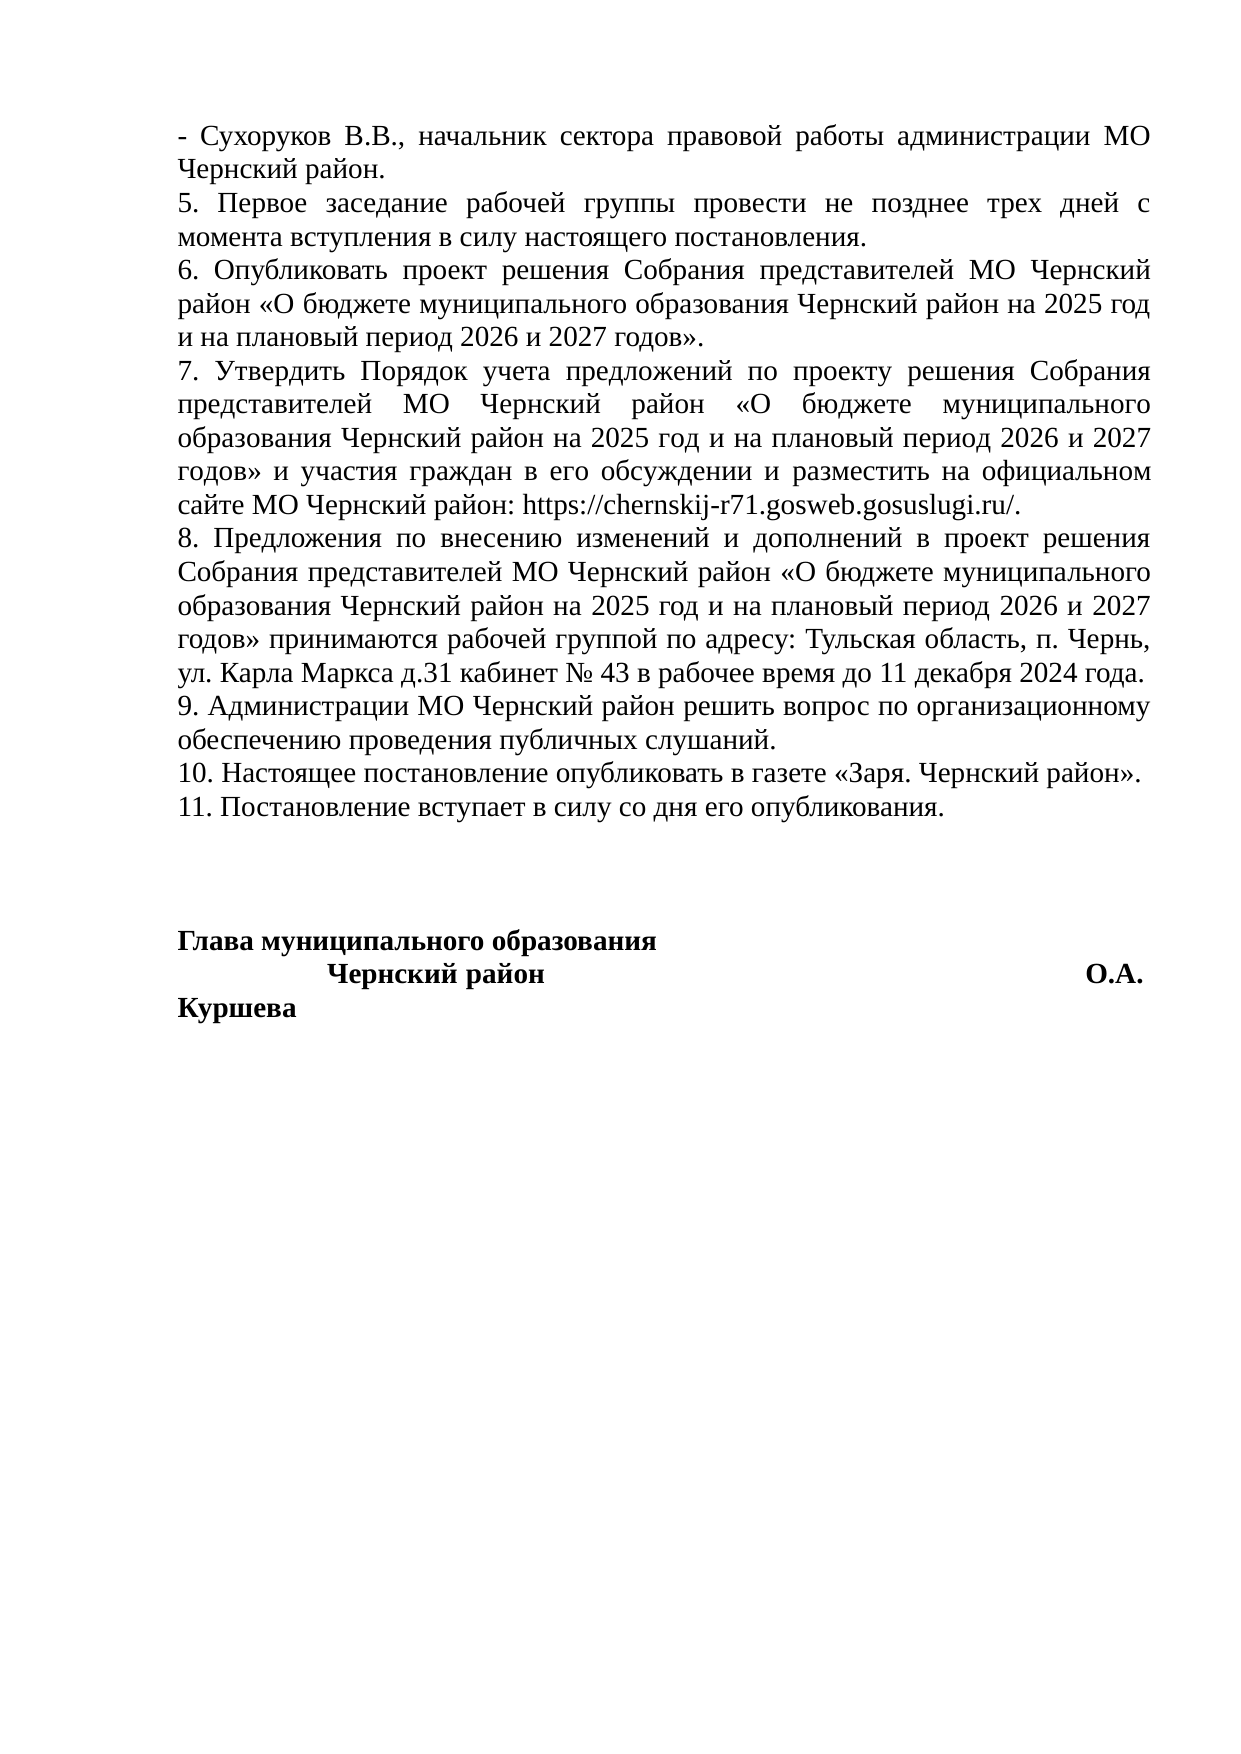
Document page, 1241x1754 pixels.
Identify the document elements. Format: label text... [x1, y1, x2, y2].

text 5. Первое заседание рабочей группы провести не позднее трех дней с момента вступления в силу настоящего постановления. [177, 185, 1152, 252]
text 8. Предложения по внесению изменений и дополнений в проект решения Собрания представителей МО Чернский район «О бюджете муниципального образования Чернский район на 2025 год и на плановый период 2026 и 2027 годов» принимаются рабочей группой по адресу: Тульская область, п. Чернь, ул. Карла Маркса д.31 кабинет № 43 в рабочее время до 11 декабря 2024 года. [177, 521, 1152, 688]
text Глава муниципального образования [177, 923, 1152, 957]
text - Сухоруков В.В., начальник сектора правовой работы администрации МО Чернский район. [177, 118, 1152, 185]
text 10. Настоящее постановление опубликовать в газете «Заря. Чернский район». [177, 755, 1152, 789]
text 11. Постановление вступает в силу со дня его опубликования. [177, 789, 1152, 822]
text 9. Администрации МО Чернский район решить вопрос по организационному обеспечению проведения публичных слушаний. [177, 688, 1152, 755]
text 7. Утвердить Порядок учета предложений по проекту решения Собрания представителей МО Чернский район «О бюджете муниципального образования Чернский район на 2025 год и на плановый период 2026 и 2027 годов» и участия граждан в его обсуждении и разместить на официальном сайте МО Чернский район: https://chernskij-r71.gosweb.gosuslugi.ru/. [177, 353, 1152, 521]
text 6. Опубликовать проект решения Собрания представителей МО Чернский район «О бюджете муниципального образования Чернский район на 2025 год и на плановый период 2026 и 2027 годов». [177, 252, 1152, 353]
text Чернский район О.А. Куршева [177, 957, 1152, 1024]
